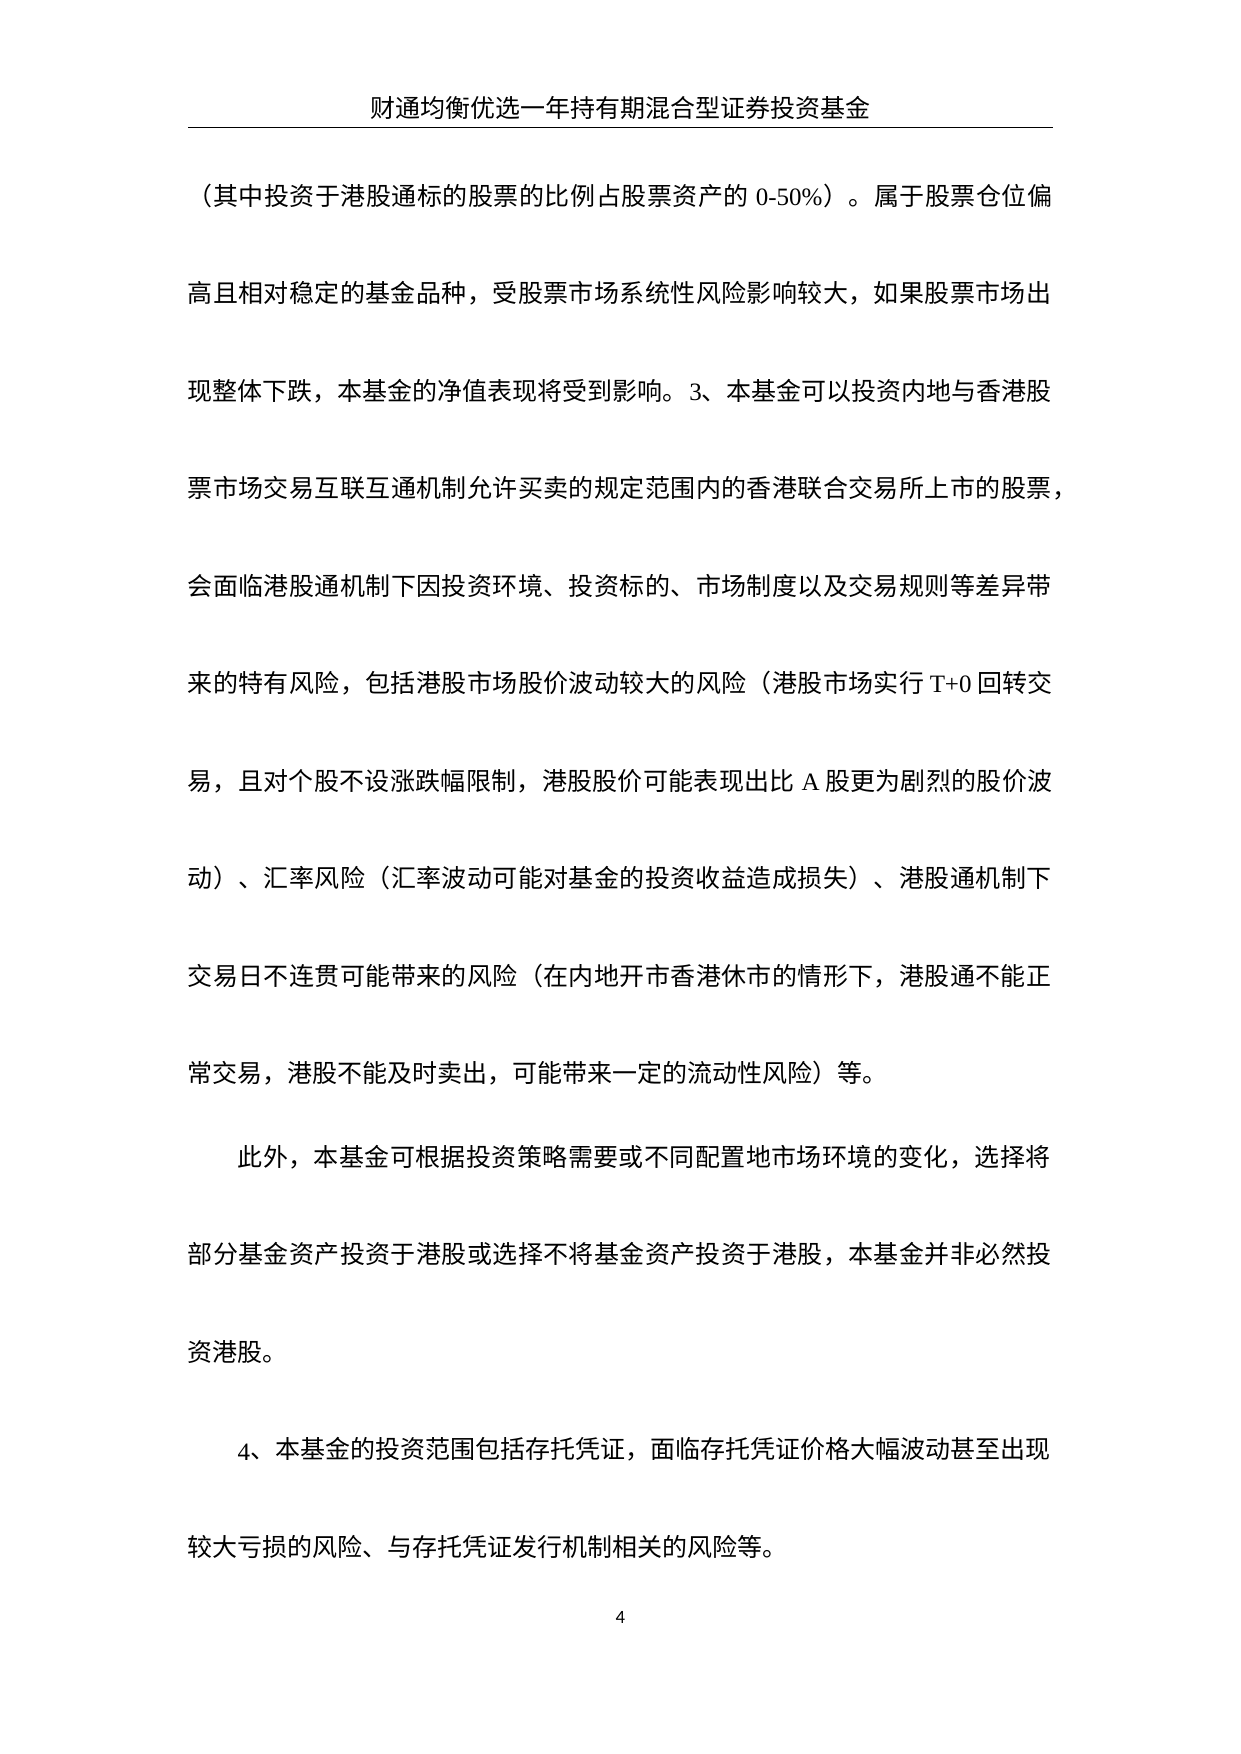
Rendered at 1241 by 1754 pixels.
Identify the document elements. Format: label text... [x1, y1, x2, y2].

text 此外，本基金可根据投资策略需要或不同配置地市场环境的变化，选择将部分基金资产投资于港股或选择不将基金资产投资于港股，本基金并非必然投资港股。 [187, 1123, 1053, 1383]
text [187, 162, 1053, 1104]
text 4、本基金的投资范围包括存托凭证，面临存托凭证价格大幅波动甚至出现较大亏损的风险、与存托凭证发行机制相关的风险等。 [187, 1401, 1053, 1563]
